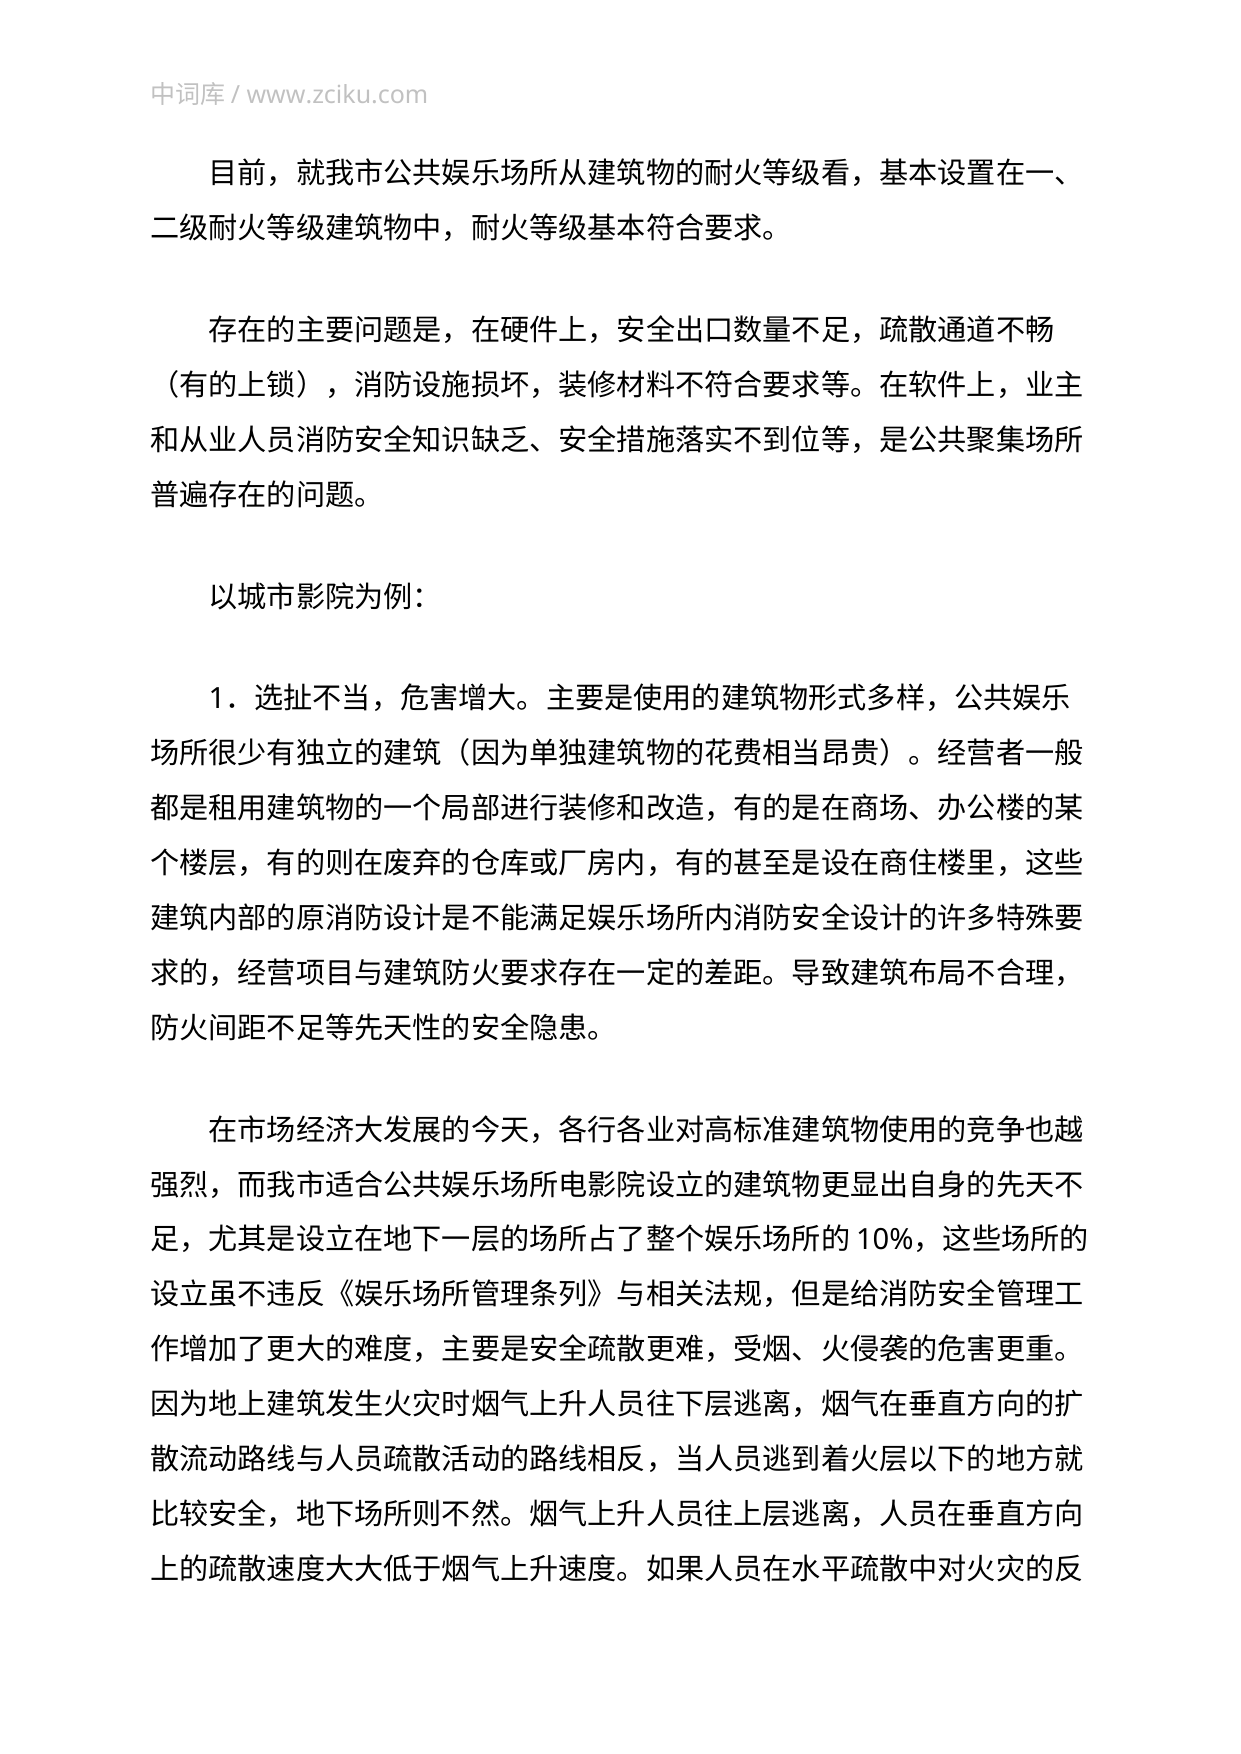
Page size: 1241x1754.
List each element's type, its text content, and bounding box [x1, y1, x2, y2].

text 1．选扯不当，危害增大。主要是使用的建筑物形式多样，公共娱乐场所很少有独立的建筑（因为单独建筑物的花费相当昂贵）。经营者一般都是租用建筑物的一个局部进行装修和改造，有的是在商场、办公楼的某个楼层，有的则在废弃的仓库或厂房内，有的甚至是设在商住楼里，这些建筑内部的原消防设计是不能满足娱乐场所内消防安全设计的许多特殊要求的，经营项目与建筑防火要求存在一定的差距。导致建筑布局不合理，防火间距不足等先天性的安全隐患。 [150, 675, 1090, 1047]
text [150, 1106, 1090, 1588]
text 存在的主要问题是，在硬件上，安全出口数量不足，疏散通道不畅（有的上锁），消防设施损坏，装修材料不符合要求等。在软件上，业主和从业人员消防安全知识缺乏、安全措施落实不到位等，是公共聚集场所普遍存在的问题。 [150, 307, 1090, 514]
text 以城市影院为例： [150, 573, 1090, 615]
text 目前，就我市公共娱乐场所从建筑物的耐火等级看，基本设置在一、二级耐火等级建筑物中，耐火等级基本符合要求。 [150, 150, 1090, 247]
